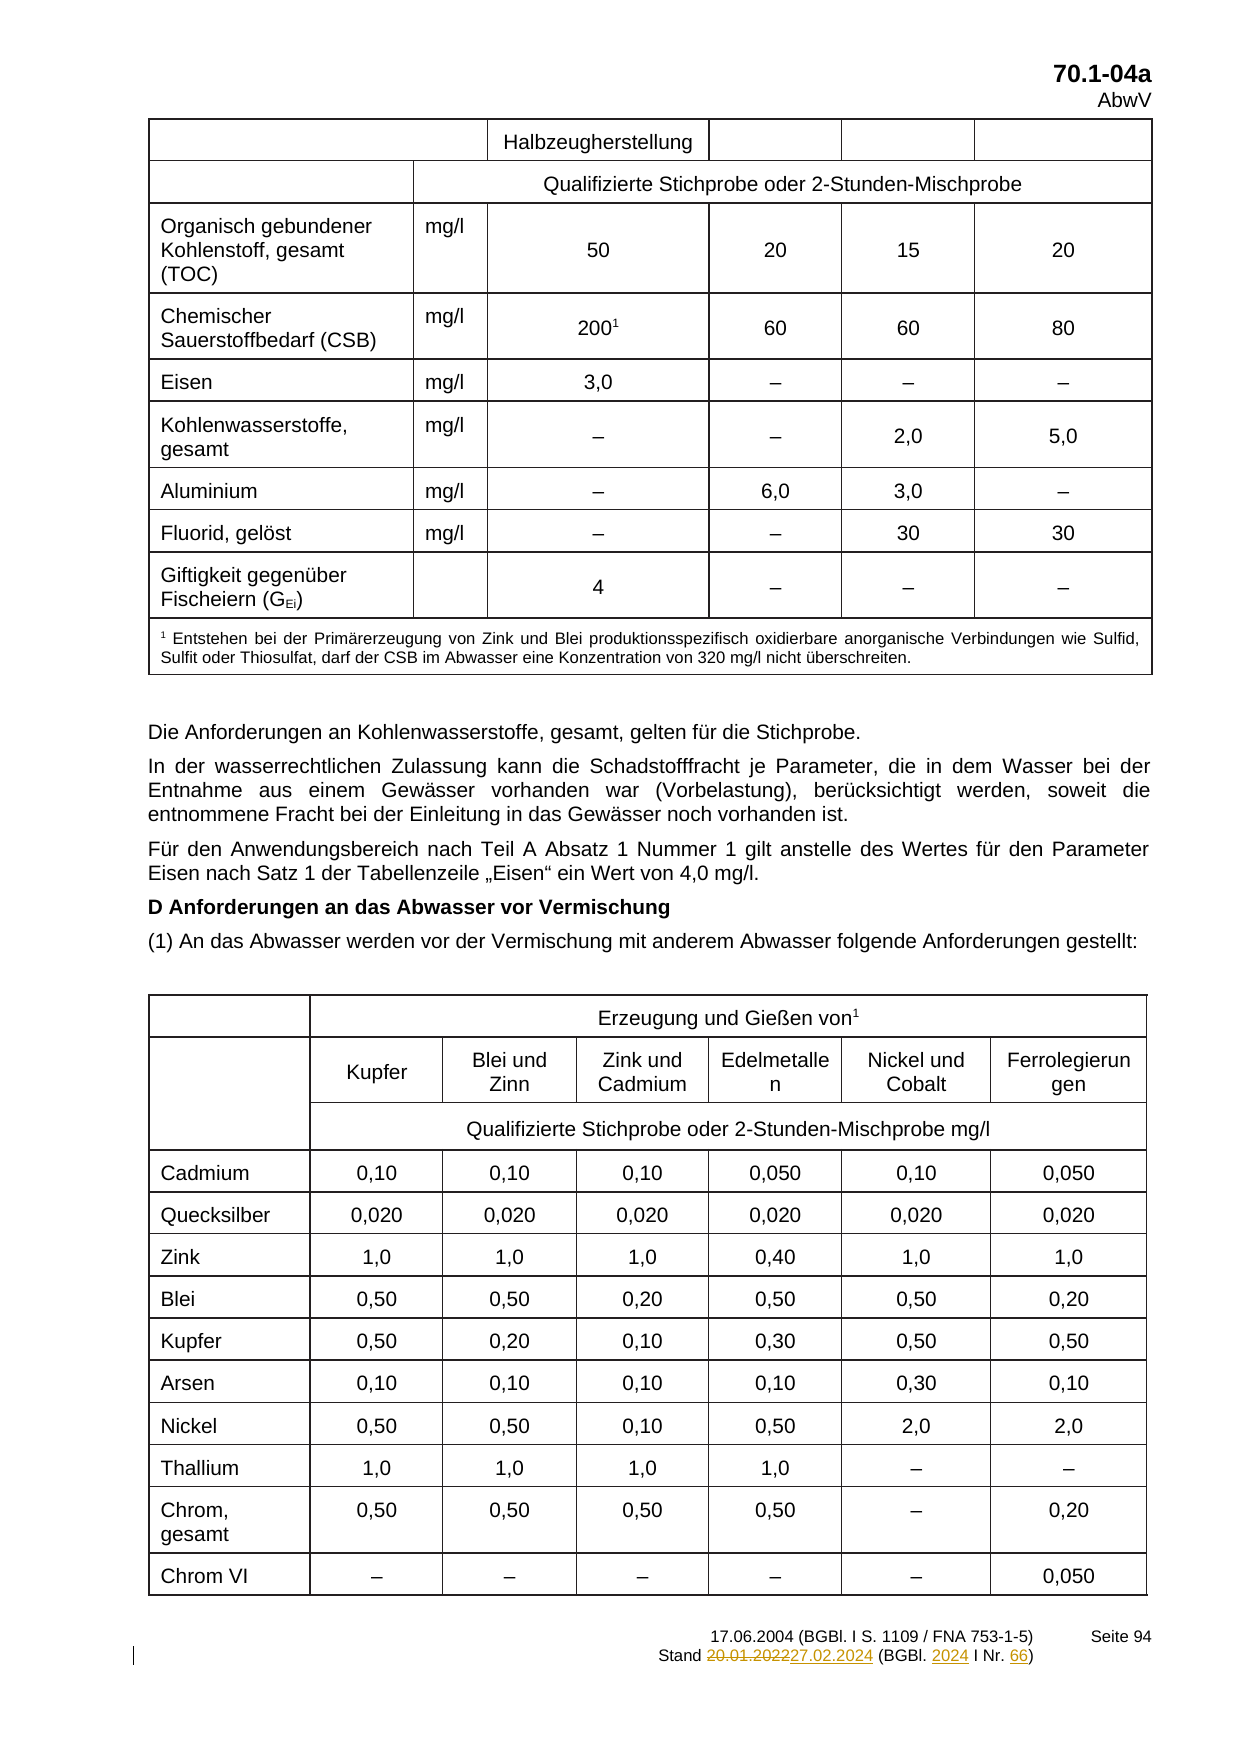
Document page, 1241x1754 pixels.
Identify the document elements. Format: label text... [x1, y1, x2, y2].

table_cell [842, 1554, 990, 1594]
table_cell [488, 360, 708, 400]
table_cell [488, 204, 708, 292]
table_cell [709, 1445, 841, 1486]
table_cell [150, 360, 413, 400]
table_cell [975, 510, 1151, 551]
text Für den Anwendungsbereich nach Teil A Absatz 1 Nummer 1 gilt anstelle des Wertes für den Parameter Eisen nach Satz 1 der Tabellenzeile „Eisen“ ein Wert von 4,0 mg/l. [148, 837, 1152, 884]
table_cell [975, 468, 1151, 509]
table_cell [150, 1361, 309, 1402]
text (1) An das Abwasser werden vor der Vermischung mit anderem Abwasser folgende Anforderungen gestellt: [148, 929, 1152, 953]
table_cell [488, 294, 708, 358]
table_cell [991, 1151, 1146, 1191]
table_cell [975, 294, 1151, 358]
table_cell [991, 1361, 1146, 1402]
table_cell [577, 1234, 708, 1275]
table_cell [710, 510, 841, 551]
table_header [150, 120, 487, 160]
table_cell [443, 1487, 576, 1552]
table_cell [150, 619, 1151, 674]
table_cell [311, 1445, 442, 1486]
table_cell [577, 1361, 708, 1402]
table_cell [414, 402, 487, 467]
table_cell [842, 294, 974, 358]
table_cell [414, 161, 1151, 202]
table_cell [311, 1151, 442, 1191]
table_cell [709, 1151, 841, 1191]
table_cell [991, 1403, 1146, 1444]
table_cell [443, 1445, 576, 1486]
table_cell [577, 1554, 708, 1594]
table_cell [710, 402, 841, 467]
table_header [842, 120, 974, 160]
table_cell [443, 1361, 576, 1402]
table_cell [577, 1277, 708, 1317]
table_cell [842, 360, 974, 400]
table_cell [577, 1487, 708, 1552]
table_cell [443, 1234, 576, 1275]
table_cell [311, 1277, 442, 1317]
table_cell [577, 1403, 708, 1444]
text In der wasserrechtlichen Zulassung kann die Schadstofffracht je Parameter, die in dem Wasser bei der Entnahme aus einem Gewässer vorhanden war (Vorbelastung), berücksichtigt werden, soweit die entnommene Fracht bei der Einleitung in das Gewässer noch vorhanden ist. [148, 754, 1152, 826]
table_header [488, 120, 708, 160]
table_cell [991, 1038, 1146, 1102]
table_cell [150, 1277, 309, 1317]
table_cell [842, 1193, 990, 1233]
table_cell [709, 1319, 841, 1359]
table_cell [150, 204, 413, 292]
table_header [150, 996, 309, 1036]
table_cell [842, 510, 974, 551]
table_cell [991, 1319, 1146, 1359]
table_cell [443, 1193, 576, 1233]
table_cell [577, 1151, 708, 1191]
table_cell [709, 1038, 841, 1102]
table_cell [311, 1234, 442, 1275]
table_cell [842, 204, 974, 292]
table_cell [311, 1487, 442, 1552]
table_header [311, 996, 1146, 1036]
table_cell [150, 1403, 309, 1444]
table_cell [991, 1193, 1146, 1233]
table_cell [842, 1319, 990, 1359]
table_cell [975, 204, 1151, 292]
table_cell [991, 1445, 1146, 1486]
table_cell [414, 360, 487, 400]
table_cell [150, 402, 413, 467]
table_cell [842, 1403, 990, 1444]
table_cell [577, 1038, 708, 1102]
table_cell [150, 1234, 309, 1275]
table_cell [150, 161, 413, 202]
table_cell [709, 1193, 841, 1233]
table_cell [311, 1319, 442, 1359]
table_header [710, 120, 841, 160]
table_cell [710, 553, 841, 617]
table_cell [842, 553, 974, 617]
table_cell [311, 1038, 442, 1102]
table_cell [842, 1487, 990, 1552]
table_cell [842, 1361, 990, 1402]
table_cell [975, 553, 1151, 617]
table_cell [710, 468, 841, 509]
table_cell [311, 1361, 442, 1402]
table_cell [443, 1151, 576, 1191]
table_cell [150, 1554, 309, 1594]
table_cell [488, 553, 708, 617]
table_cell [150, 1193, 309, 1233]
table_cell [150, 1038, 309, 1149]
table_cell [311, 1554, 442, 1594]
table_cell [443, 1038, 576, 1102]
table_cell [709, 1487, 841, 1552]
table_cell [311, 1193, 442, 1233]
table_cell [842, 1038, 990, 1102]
text D Anforderungen an das Abwasser vor Vermischung [148, 895, 1152, 919]
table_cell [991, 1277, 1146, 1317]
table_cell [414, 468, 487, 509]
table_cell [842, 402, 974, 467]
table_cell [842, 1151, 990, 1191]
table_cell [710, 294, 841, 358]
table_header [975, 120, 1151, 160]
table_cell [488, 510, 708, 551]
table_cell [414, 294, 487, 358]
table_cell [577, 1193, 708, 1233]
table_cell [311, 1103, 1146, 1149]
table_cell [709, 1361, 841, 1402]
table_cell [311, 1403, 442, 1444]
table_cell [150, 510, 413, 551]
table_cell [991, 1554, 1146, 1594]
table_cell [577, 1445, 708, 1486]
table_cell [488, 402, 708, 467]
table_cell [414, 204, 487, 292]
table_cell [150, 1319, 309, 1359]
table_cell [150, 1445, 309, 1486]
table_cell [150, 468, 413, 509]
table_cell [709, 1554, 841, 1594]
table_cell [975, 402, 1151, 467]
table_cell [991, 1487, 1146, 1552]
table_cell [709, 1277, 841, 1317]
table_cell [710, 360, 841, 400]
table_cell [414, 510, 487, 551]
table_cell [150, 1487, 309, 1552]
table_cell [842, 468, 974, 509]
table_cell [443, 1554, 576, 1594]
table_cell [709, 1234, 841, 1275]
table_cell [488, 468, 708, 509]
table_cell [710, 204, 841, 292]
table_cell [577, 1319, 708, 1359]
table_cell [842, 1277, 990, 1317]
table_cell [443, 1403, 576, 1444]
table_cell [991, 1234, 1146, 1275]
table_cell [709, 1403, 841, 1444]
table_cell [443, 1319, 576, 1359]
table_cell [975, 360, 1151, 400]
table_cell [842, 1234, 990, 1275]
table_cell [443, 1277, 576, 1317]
text Die Anforderungen an Kohlenwasserstoffe, gesamt, gelten für die Stichprobe. [148, 720, 1152, 744]
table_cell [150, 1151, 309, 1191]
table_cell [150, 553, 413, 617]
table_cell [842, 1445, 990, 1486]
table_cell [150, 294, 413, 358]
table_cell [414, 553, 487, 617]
